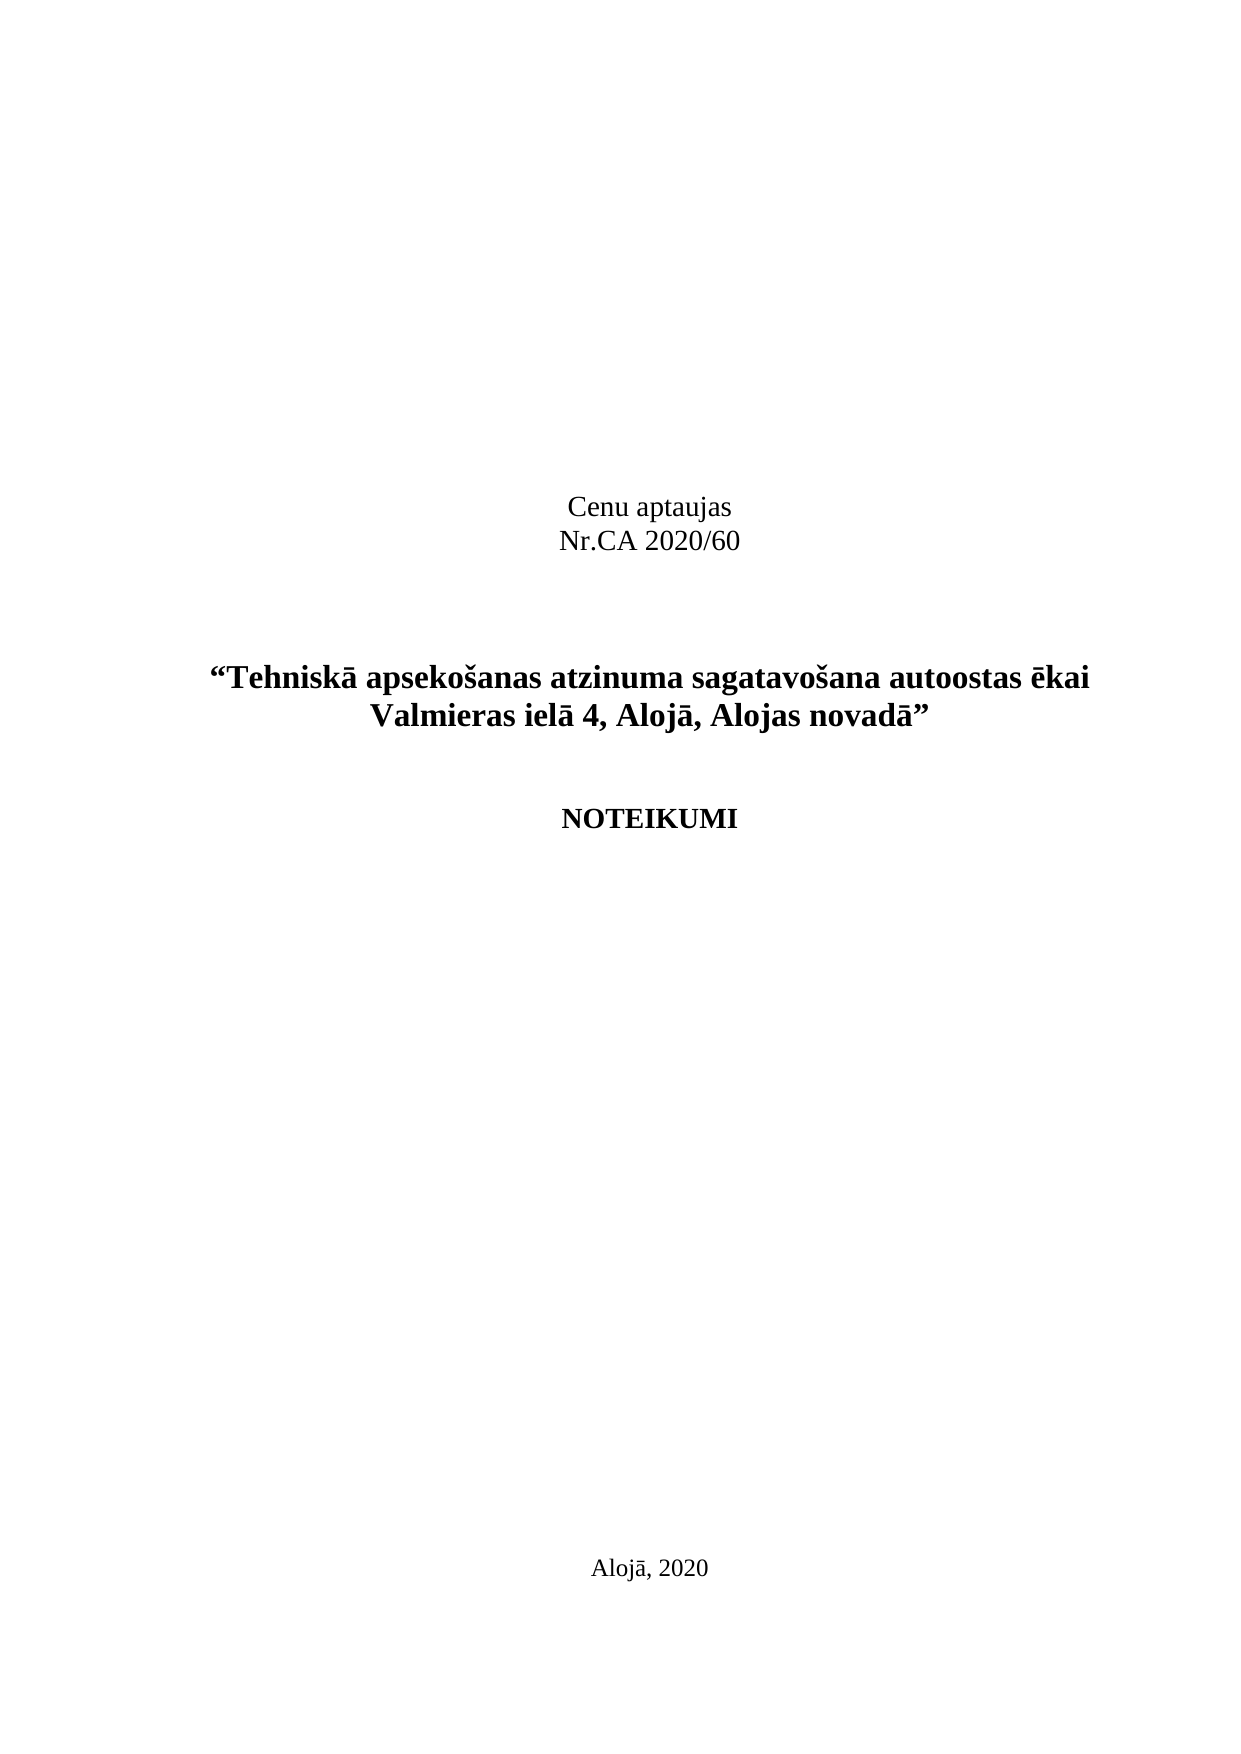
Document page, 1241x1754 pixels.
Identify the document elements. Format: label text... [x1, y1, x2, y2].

text “Tehniskā apsekošanas atzinuma sagatavošana autoostas ēkai Valmieras ielā 4, Alojā, Alojas novadā” [177, 657, 1122, 734]
text NOTEIKUMI [177, 801, 1122, 834]
text Alojā, 2020 [177, 1553, 1122, 1582]
text Nr.CA 2020/60 [177, 523, 1122, 557]
text Cenu aptaujas [177, 489, 1122, 523]
